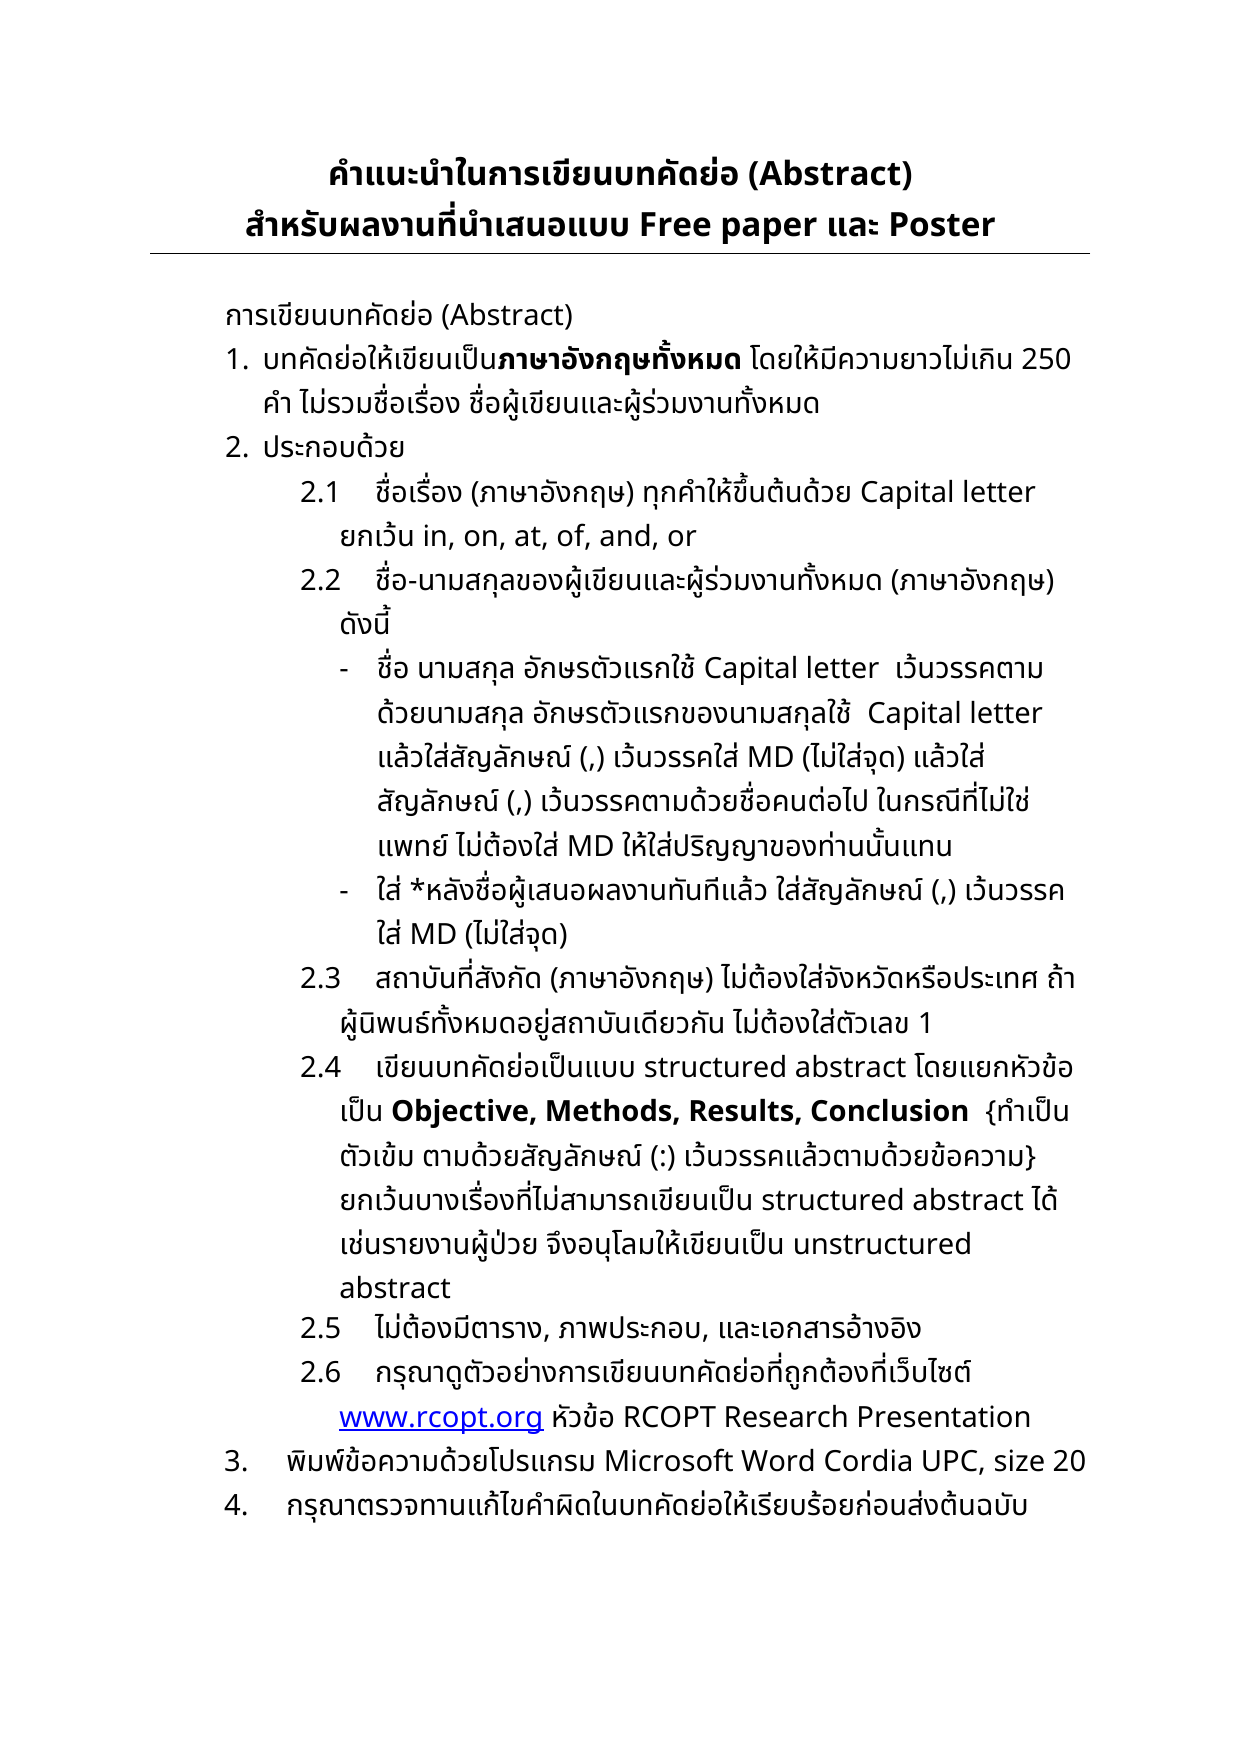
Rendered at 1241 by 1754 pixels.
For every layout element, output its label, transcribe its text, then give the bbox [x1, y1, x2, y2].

list ใส่ *หลังชื่อผู้เสนอผลงานทันทีแล้ว ใส่สัญลักษณ์ (,) เว้นวรรคใส่ MD (ไม่ใส่จุด) [339, 869, 1090, 958]
list ชื่อ นามสกุล อักษรตัวแรกใช้ Capital letter เว้นวรรคตามด้วยนามสกุล อักษรตัวแรกของนามสกุลใช้ Capital letter แล้วใส่สัญลักษณ์ (,) เว้นวรรคใส่ MD (ไม่ใส่จุด) แล้วใส่สัญลักษณ์ (,) เว้นวรรคตามด้วยชื่อคนต่อไป ในกรณีที่ไม่ใช่แพทย์ ไม่ต้องใส่ MD ให้ใส่ปริญญาของท่านนั้นแทน [339, 648, 1090, 869]
text สำหรับผลงานที่นำเสนอแบบ Free paper และ Poster [150, 201, 1090, 253]
text การเขียนบทคัดย่อ (Abstract) [225, 294, 1090, 338]
list บทคัดย่อให้เขียนเป็นภาษาอังกฤษทั้งหมด โดยให้มีความยาวไม่เกิน 250 คำ ไม่รวมชื่อเรื่อง ชื่อผู้เขียนและผู้ร่วมงานทั้งหมด [225, 338, 1090, 427]
list กรุณาดูตัวอย่างการเขียนบทคัดย่อที่ถูกต้องที่เว็บไซต์ www.rcopt.org หัวข้อ RCOPT Research Presentation [300, 1352, 1090, 1440]
text คำแนะนำในการเขียนบทคัดย่อ (Abstract) [150, 150, 1090, 201]
list ไม่ต้องมีตาราง, ภาพประกอบ, และเอกสารอ้างอิง [300, 1307, 1090, 1352]
list ชื่อเรื่อง (ภาษาอังกฤษ) ทุกคำให้ขึ้นต้นด้วย Capital letter ยกเว้น in, on, at, of, and, or [300, 471, 1090, 559]
text 4. กรุณาตรวจทานแก้ไขคำผิดในบทคัดย่อให้เรียบร้อยก่อนส่งต้นฉบับ [224, 1484, 1090, 1529]
text 3. พิมพ์ข้อความด้วยโปรแกรม Microsoft Word Cordia UPC, size 20 [224, 1440, 1090, 1484]
list ชื่อ-นามสกุลของผู้เขียนและผู้ร่วมงานทั้งหมด (ภาษาอังกฤษ) ดังนี้ [300, 559, 1090, 648]
list สถาบันที่สังกัด (ภาษาอังกฤษ) ไม่ต้องใส่จังหวัดหรือประเทศ ถ้าผู้นิพนธ์ทั้งหมดอยู่สถาบันเดียวกัน ไม่ต้องใส่ตัวเลข 1 [300, 958, 1090, 1046]
list เขียนบทคัดย่อเป็นแบบ structured abstract โดยแยกหัวข้อเป็น Objective, Methods, Results, Conclusion {ทำเป็นตัวเข้ม ตามด้วยสัญลักษณ์ (:) เว้นวรรคแล้วตามด้วยข้อความ} ยกเว้นบางเรื่องที่ไม่สามารถเขียนเป็น structured abstract ได้ เช่นรายงานผู้ป่วย จึงอนุโลมให้เขียนเป็น unstructured abstract [300, 1046, 1090, 1307]
list ประกอบด้วย [225, 427, 1090, 471]
